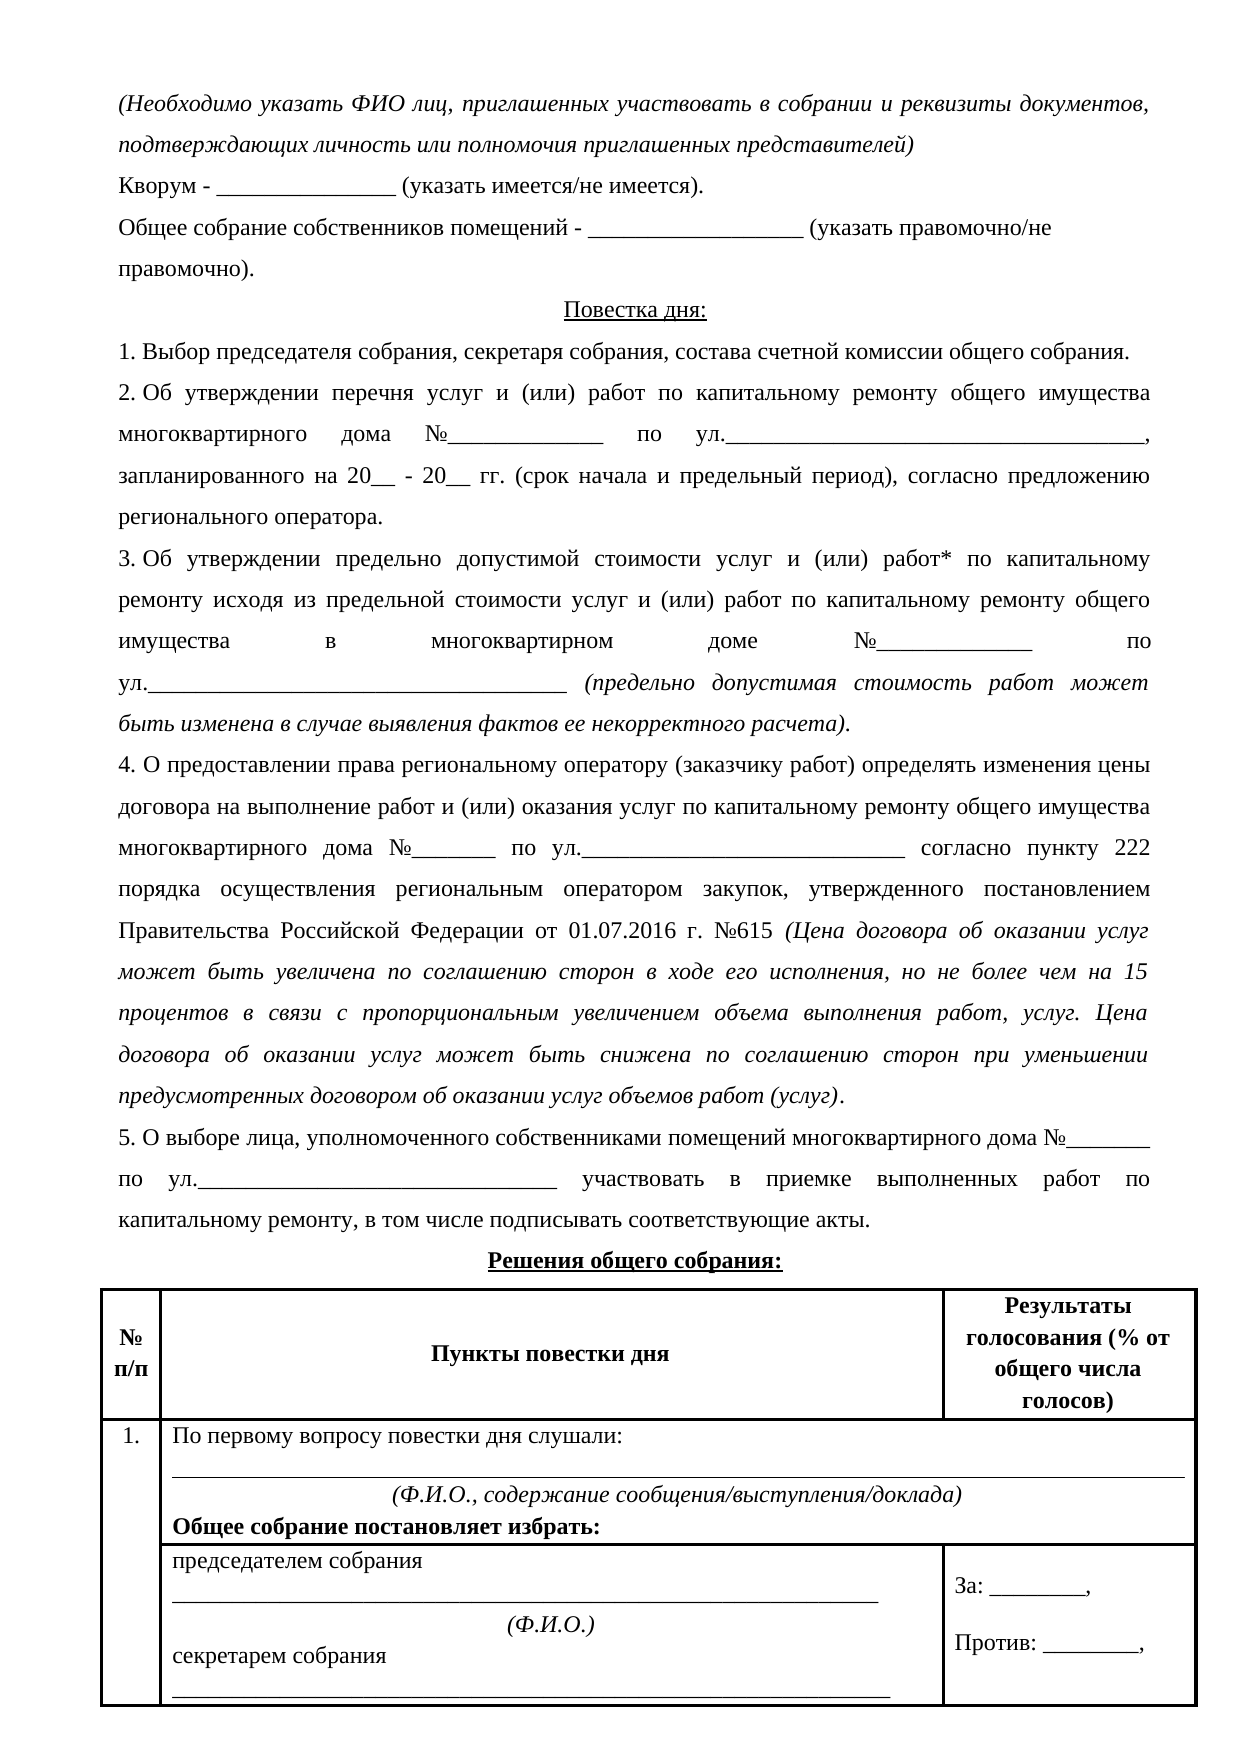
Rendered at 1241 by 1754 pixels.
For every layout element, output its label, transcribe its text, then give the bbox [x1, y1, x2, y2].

text Повестка дня: [118, 295, 1152, 323]
text 2. Об утверждении перечня услуг и (или) работ по капитальному ремонту общего имущества многоквартирного дома №_____________ по ул.___________________________________, запланированного на 20__ - 20__ гг. (срок начала и предельный период), согласно предложению регионального оператора. [118, 378, 1152, 530]
text Общее собрание собственников помещений - __________________ (указать правомочно/не правомочно). [118, 213, 1152, 282]
table_cell 1. [103, 1421, 159, 1704]
table_header Пункты повестки дня [162, 1291, 942, 1417]
table_header № п/п [103, 1291, 159, 1417]
text 1. Выбор председателя собрания, секретаря собрания, состава счетной комиссии общего собрания. [118, 337, 1152, 364]
text (Необходимо указать ФИО лиц, приглашенных участвовать в собрании и реквизиты документов, подтверждающих личность или полномочия приглашенных представителей) [118, 89, 1152, 158]
text 4. О предоставлении права региональному оператору (заказчику работ) определять изменения цены договора на выполнение работ и (или) оказания услуг по капитальному ремонту общего имущества многоквартирного дома №_______ по ул.___________________________ согласно пункту 222 порядка осуществления региональным оператором закупок, утвержденного постановлением Правительства Российской Федерации от 01.07.2016 г. №615 (Цена договора об оказании услуг может быть увеличена по соглашению сторон в ходе его исполнения, но не более чем на 15 процентов в связи с пропорциональным увеличением объема выполнения работ, услуг. Цена договора об оказании услуг может быть снижена по соглашению сторон при уменьшении предусмотренных договором об оказании услуг объемов работ (услуг). [118, 750, 1152, 1109]
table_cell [162, 1546, 942, 1704]
table_cell По первому вопросу повестки дня слушали: (Ф.И.О., содержание сообщения/выступления/доклада) Общее собрание постановляет избрать: [162, 1421, 1194, 1543]
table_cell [945, 1546, 1194, 1704]
list 5. О выборе лица, уполномоченного собственниками помещений многоквартирного дома №_______ по ул.______________________________ участвовать в приемке выполненных работ по капитальному ремонту, в том числе подписывать соответствующие акты. [118, 1122, 1152, 1233]
text Решения общего собрания: [118, 1247, 1152, 1274]
table_header Результаты голосования (% от общего числа голосов) [945, 1291, 1194, 1417]
text Кворум - _______________ (указать имеется/не имеется). [118, 171, 1152, 199]
text 3. Об утверждении предельно допустимой стоимости услуг и (или) работ* по капитальному ремонту исходя из предельной стоимости услуг и (или) работ по капитальному ремонту общего имущества в многоквартирном доме №_____________ по ул.___________________________________ (предельно допустимая стоимость работ может быть изменена в случае выявления фактов ее некорректного расчета). [118, 543, 1152, 737]
